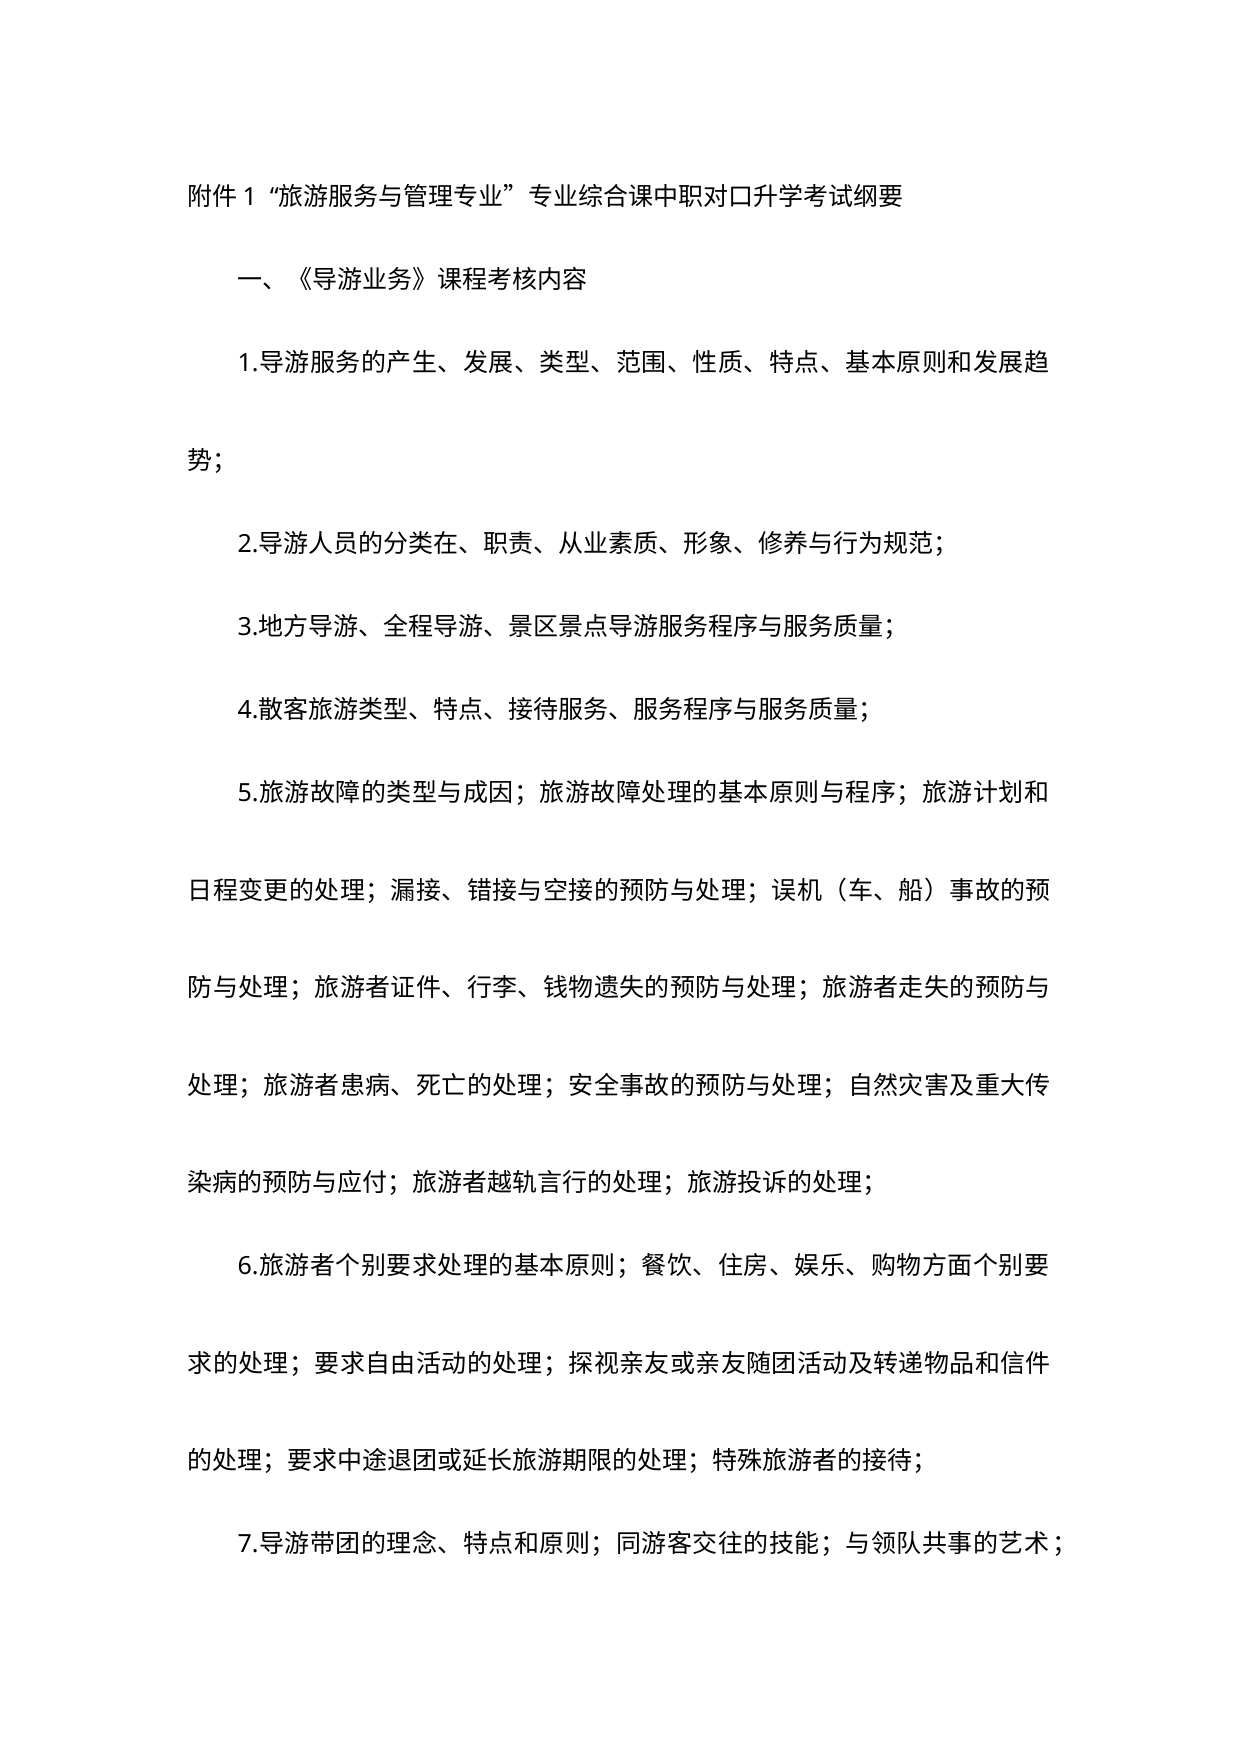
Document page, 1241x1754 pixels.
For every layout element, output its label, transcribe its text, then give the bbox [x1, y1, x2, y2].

text 3.地方导游、全程导游、景区景点导游服务程序与服务质量； [187, 592, 1053, 657]
text 5.旅游故障的类型与成因；旅游故障处理的基本原则与程序；旅游计划和日程变更的处理；漏接、错接与空接的预防与处理；误机（车、船）事故的预防与处理；旅游者证件、行李、钱物遗失的预防与处理；旅游者走失的预防与处理；旅游者患病、死亡的处理；安全事故的预防与处理；自然灾害及重大传染病的预防与应付；旅游者越轨言行的处理；旅游投诉的处理； [187, 758, 1053, 1213]
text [187, 1509, 1053, 1574]
text 4.散客旅游类型、特点、接待服务、服务程序与服务质量； [187, 675, 1053, 740]
text 一、《导游业务》课程考核内容 [187, 245, 1053, 310]
text 附件1 “旅游服务与管理专业”专业综合课中职对口升学考试纲要 [187, 162, 1053, 227]
text 6.旅游者个别要求处理的基本原则；餐饮、住房、娱乐、购物方面个别要求的处理；要求自由活动的处理；探视亲友或亲友随团活动及转递物品和信件的处理；要求中途退团或延长旅游期限的处理；特殊旅游者的接待； [187, 1231, 1053, 1491]
text 1.导游服务的产生、发展、类型、范围、性质、特点、基本原则和发展趋势； [187, 328, 1053, 491]
text 2.导游人员的分类在、职责、从业素质、形象、修养与行为规范； [187, 509, 1053, 574]
